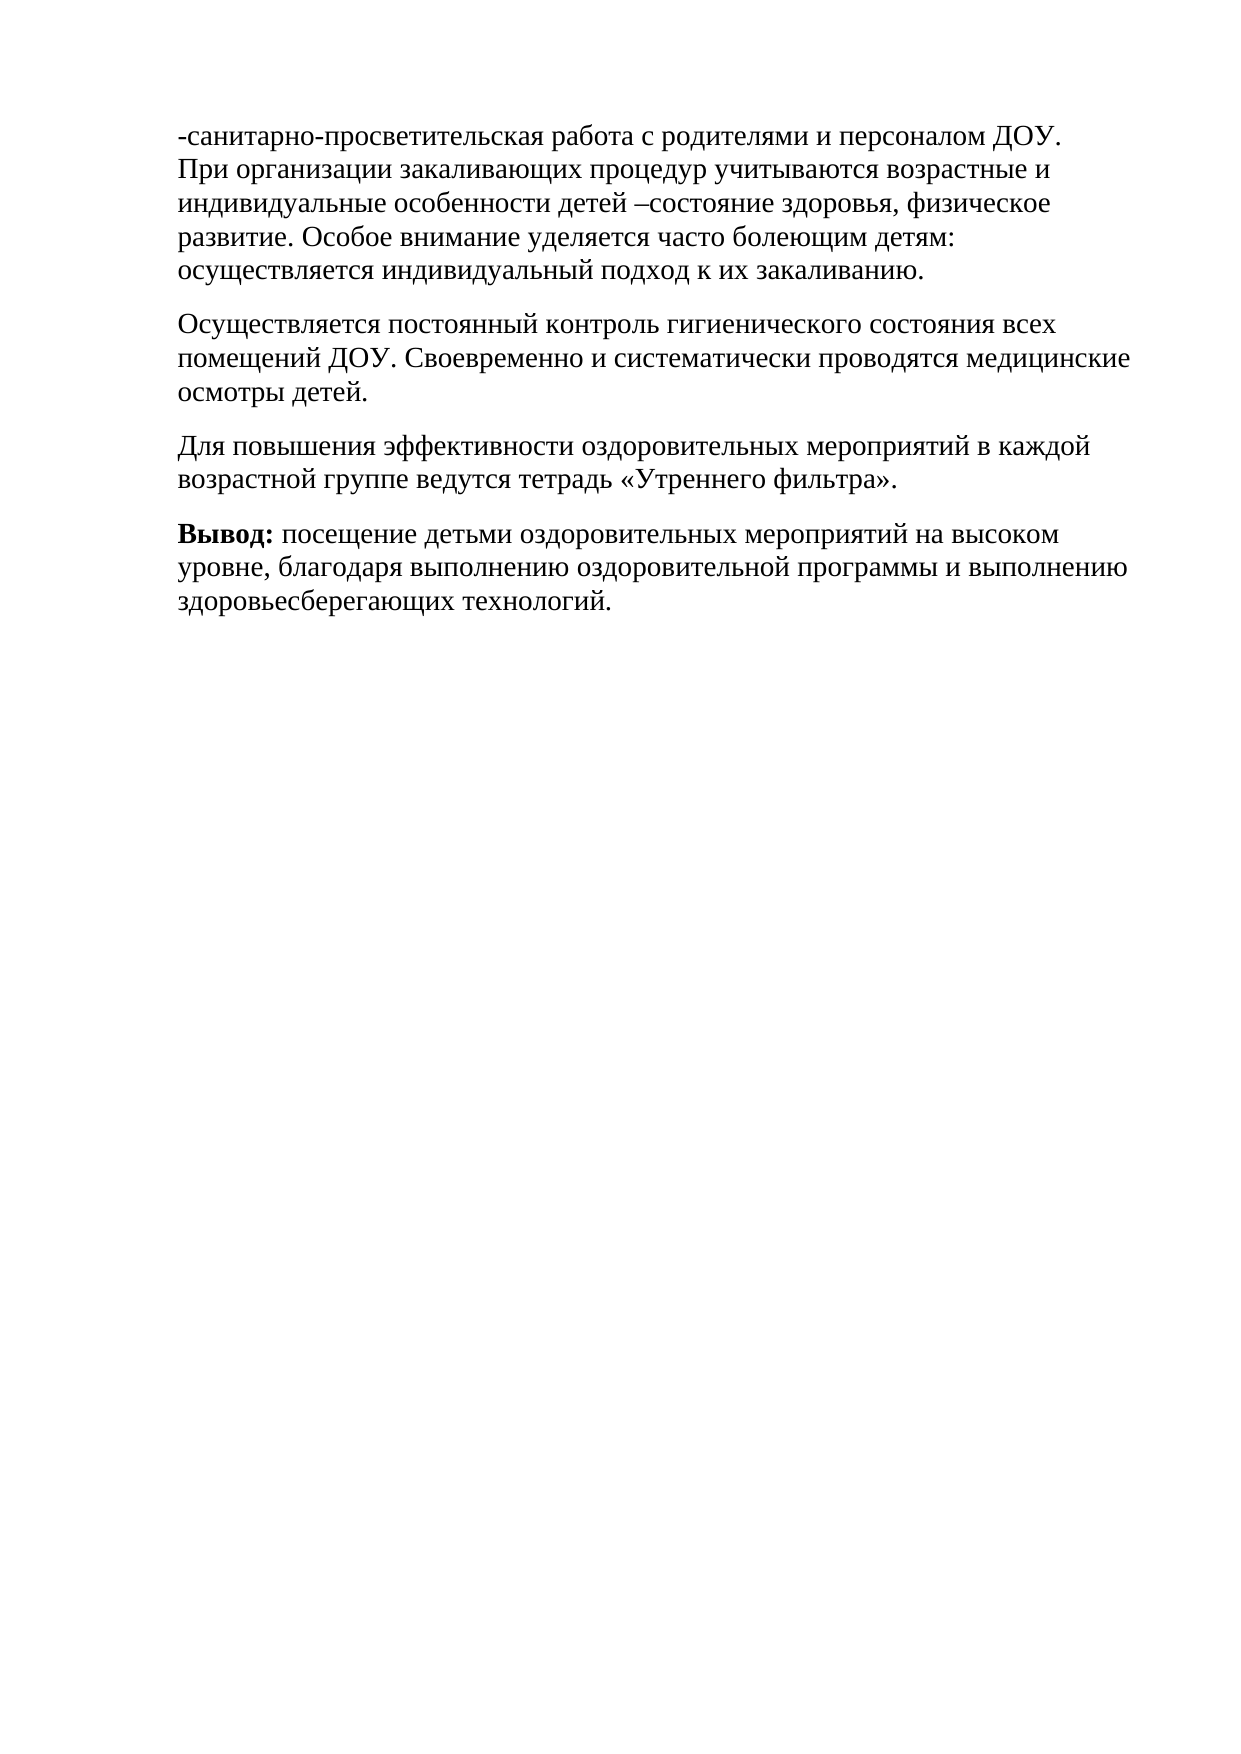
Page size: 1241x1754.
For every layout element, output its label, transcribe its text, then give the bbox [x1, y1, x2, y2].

text -санитарно-просветительская работа с родителями и персоналом ДОУ. [177, 118, 1152, 152]
text При организации закаливающих процедур учитываются возрастные и индивидуальные особенности детей –состояние здоровья, физическое развитие. Особое внимание уделяется часто болеющим детям: осуществляется индивидуальный подход к их закаливанию. [177, 152, 1152, 286]
text Осуществляется постоянный контроль гигиенического состояния всех помещений ДОУ. Своевременно и систематически проводятся медицинские осмотры детей. [177, 307, 1152, 407]
text Для повышения эффективности оздоровительных мероприятий в каждой возрастной группе ведутся тетрадь «Утреннего фильтра». [177, 428, 1152, 495]
text Вывод: посещение детьми оздоровительных мероприятий на высоком уровне, благодаря выполнению оздоровительной программы и выполнению здоровьесберегающих технологий. [177, 516, 1152, 617]
